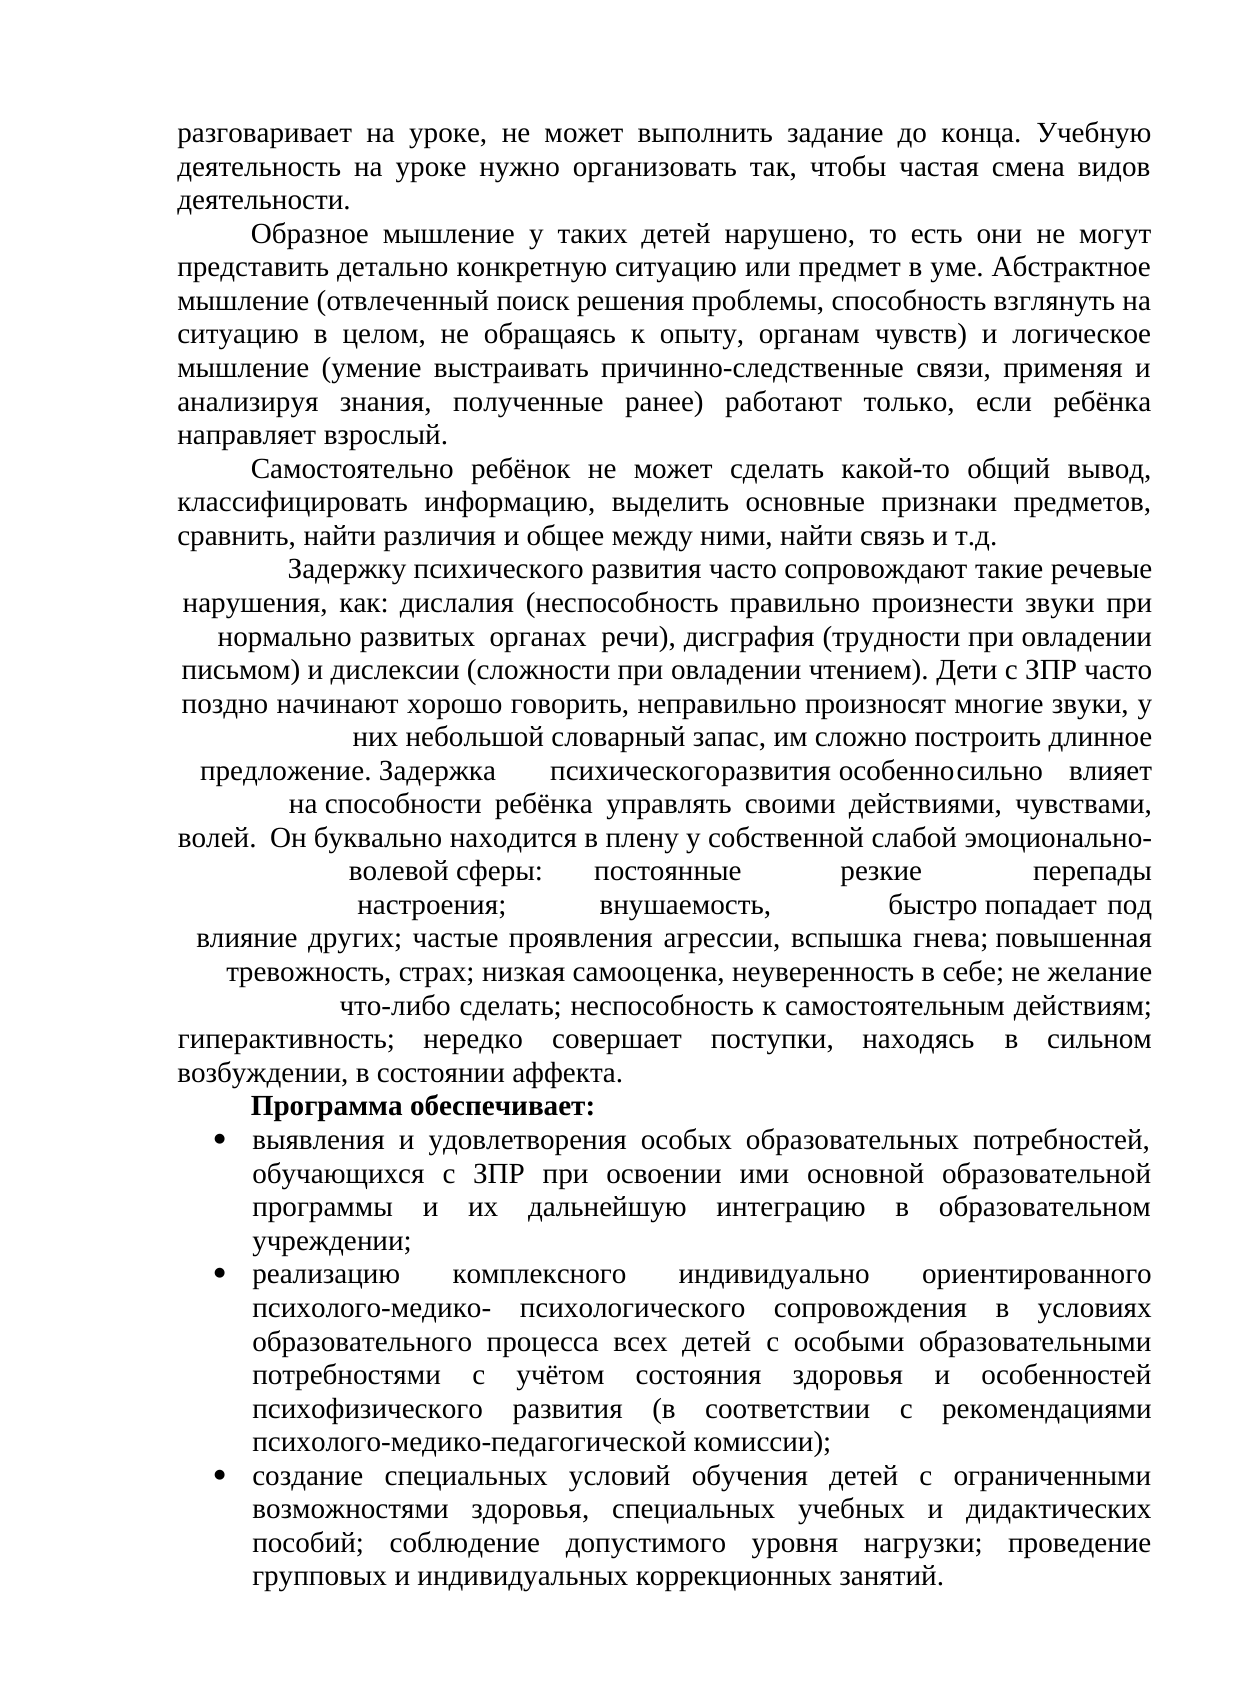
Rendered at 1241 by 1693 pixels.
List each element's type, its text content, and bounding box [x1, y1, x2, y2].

list создание специальных условий обучения детей с ограниченными возможностями здоровья, специальных учебных и дидактических пособий; соблюдение допустимого уровня нагрузки; проведение групповых и индивидуальных коррекционных занятий. [214, 1458, 1151, 1592]
text Самостоятельно ребёнок не может сделать какой-то общий вывод, классифицировать информацию, выделить основные признаки предметов, сравнить, найти различия и общее между ними, найти связь и т.д. [177, 451, 1151, 552]
text Образное мышление у таких детей нарушено, то есть они не могут представить детально конкретную ситуацию или предмет в уме. Абстрактное мышление (отвлеченный поиск решения проблемы, способность взглянуть на ситуацию в целом, не обращаясь к опыту, органам чувств) и логическое мышление (умение выстраивать причинно-следственные связи, применяя и анализируя знания, полученные ранее) работают только, если ребёнка направляет взрослый. [177, 216, 1152, 451]
text Задержку психического развития часто сопровождают такие речевые нарушения, как: дислалия (неспособность правильно произнести звуки при нормально развитых органах речи), дисграфия (трудности при овладении письмом) и дислексии (сложности при овладении чтением). Дети с ЗПР часто поздно начинают хорошо говорить, неправильно произносят многие звуки, у них небольшой словарный запас, им сложно построить длинное предложение. Задержка психического развития особенно сильно влияет на способности ребёнка управлять своими действиями, чувствами, волей. Он буквально находится в плену у собственной слабой эмоционально-волевой сферы: постоянные резкие перепады настроения; внушаемость, быстро попадает под влияние других; частые проявления агрессии, вспышка гнева; повышенная тревожность, страх; низкая самооценка, неуверенность в себе; не желание что-либо сделать; неспособность к самостоятельным действиям; гиперактивность; нередко совершает поступки, находясь в сильном [177, 552, 1152, 1055]
text разговаривает на уроке, не может выполнить задание до конца. Учебную деятельность на уроке нужно организовать так, чтобы частая смена видов деятельности. [177, 115, 1151, 216]
text возбуждении, в состоянии аффекта. [177, 1055, 1223, 1088]
subtitle Программа обеспечивает: [251, 1089, 1223, 1122]
list выявления и удовлетворения особых образовательных потребностей, обучающихся с ЗПР при освоении ими основной образовательной программы и их дальнейшую интеграцию в образовательном учреждении; [214, 1122, 1151, 1256]
list реализацию комплексного индивидуально ориентированного психолого-медико- психологического сопровождения в условиях образовательного процесса всех детей с особыми образовательными потребностями с учётом состояния здоровья и особенностей психофизического развития (в соответствии с рекомендациями психолого-медико-педагогической комиссии); [214, 1256, 1152, 1458]
